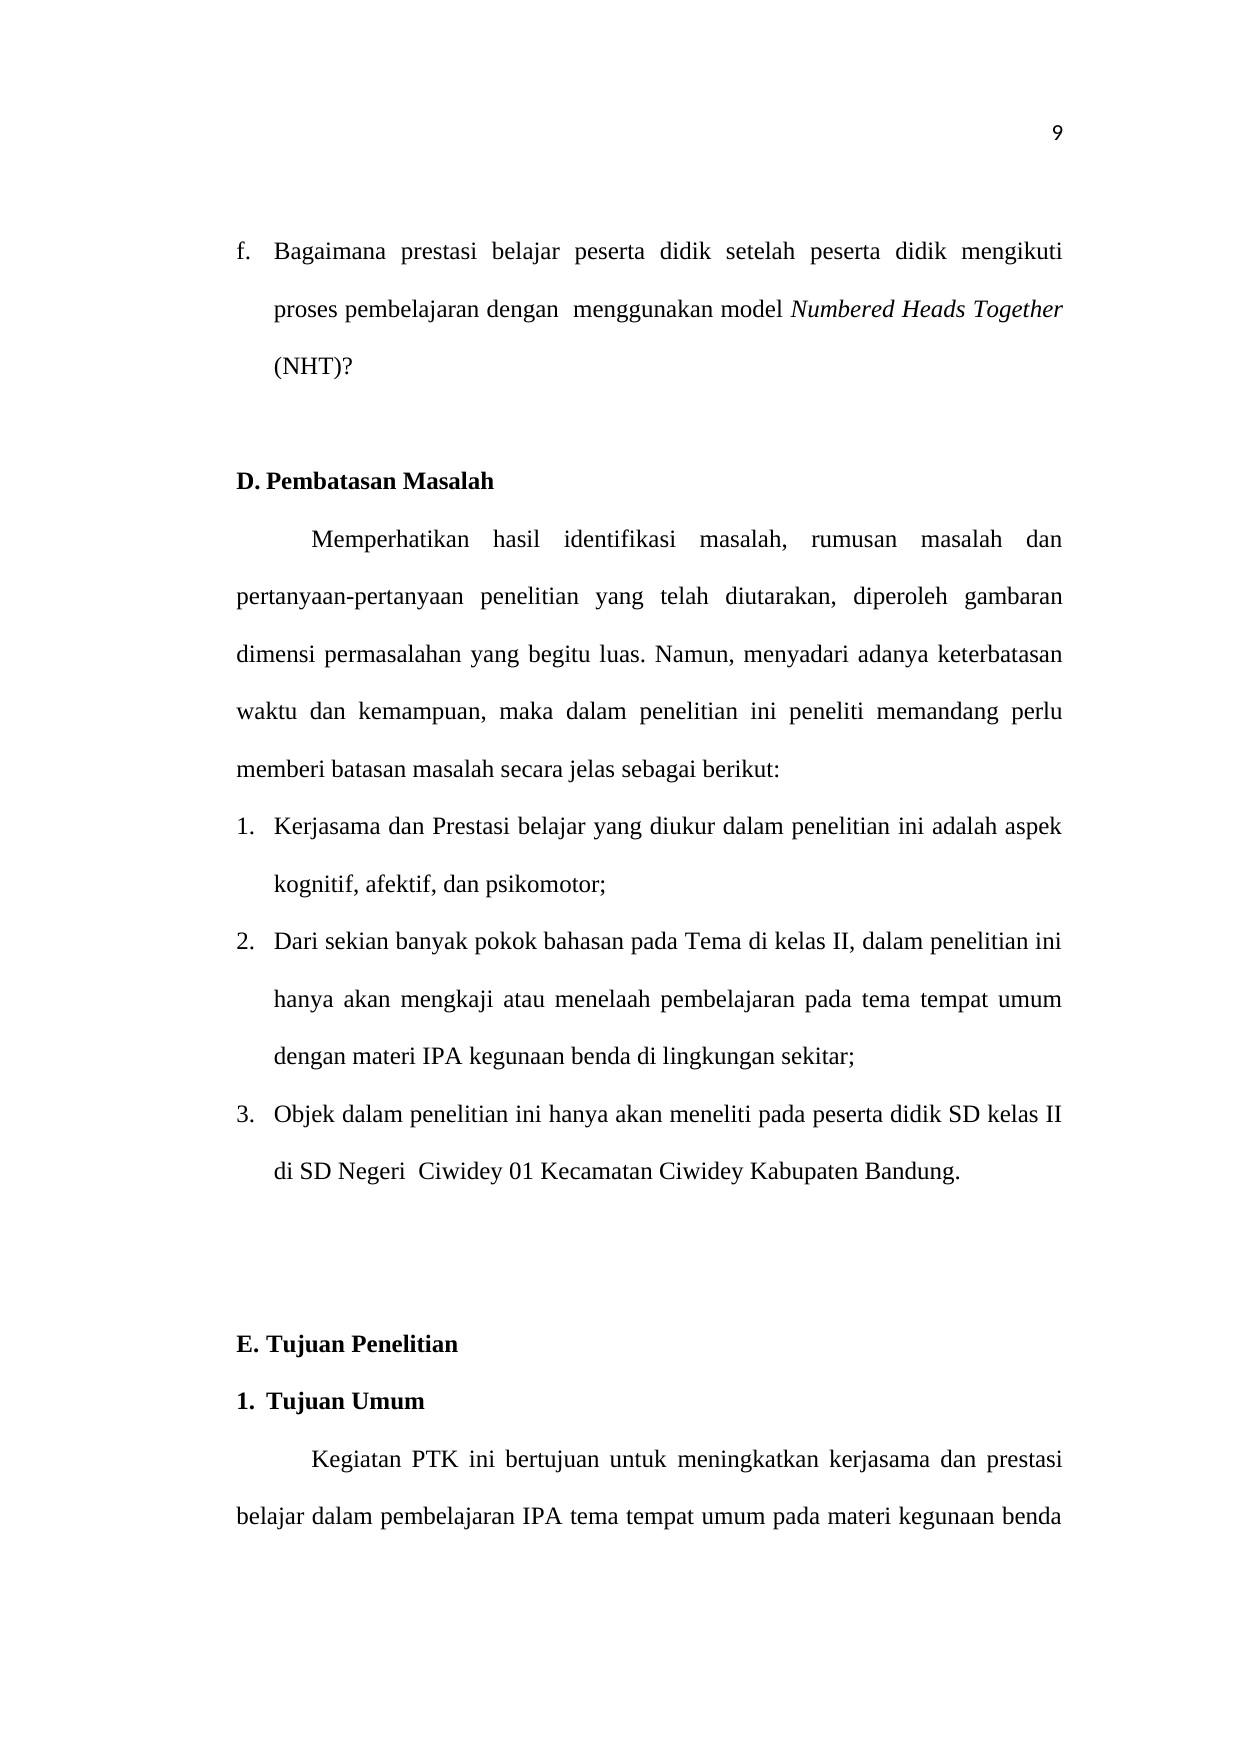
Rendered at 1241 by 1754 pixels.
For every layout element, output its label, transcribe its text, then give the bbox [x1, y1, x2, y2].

list Kerjasama dan Prestasi belajar yang diukur dalam penelitian ini adalah aspek kognitif, afektif, dan psikomotor; [236, 811, 1063, 897]
list Memperhatikan hasil identifikasi masalah, rumusan masalah dan pertanyaan-pertanyaan penelitian yang telah diutarakan, diperoleh gambaran dimensi permasalahan yang begitu luas. Namun, menyadari adanya keterbatasan waktu dan kemampuan, maka dalam penelitian ini peneliti memandang perlu memberi batasan masalah secara jelas sebagai berikut: [236, 524, 1063, 782]
list Objek dalam penelitian ini hanya akan meneliti pada peserta didik SD kelas II di SD Negeri Ciwidey 01 Kecamatan Ciwidey Kabupaten Bandung. [236, 1099, 1063, 1185]
list Bagaimana prestasi belajar peserta didik setelah peserta didik mengikuti proses pembelajaran dengan menggunakan model Numbered Heads Together (NHT)? [236, 236, 1063, 380]
list Pembatasan Masalah [236, 466, 1063, 495]
list Tujuan Penelitian [236, 1329, 1063, 1357]
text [236, 1444, 1063, 1530]
list Dari sekian banyak pokok bahasan pada Tema di kelas II, dalam penelitian ini hanya akan mengkaji atau menelaah pembelajaran pada tema tempat umum dengan materi IPA kegunaan benda di lingkungan sekitar; [236, 926, 1063, 1070]
list Tujuan Umum [236, 1386, 1063, 1415]
